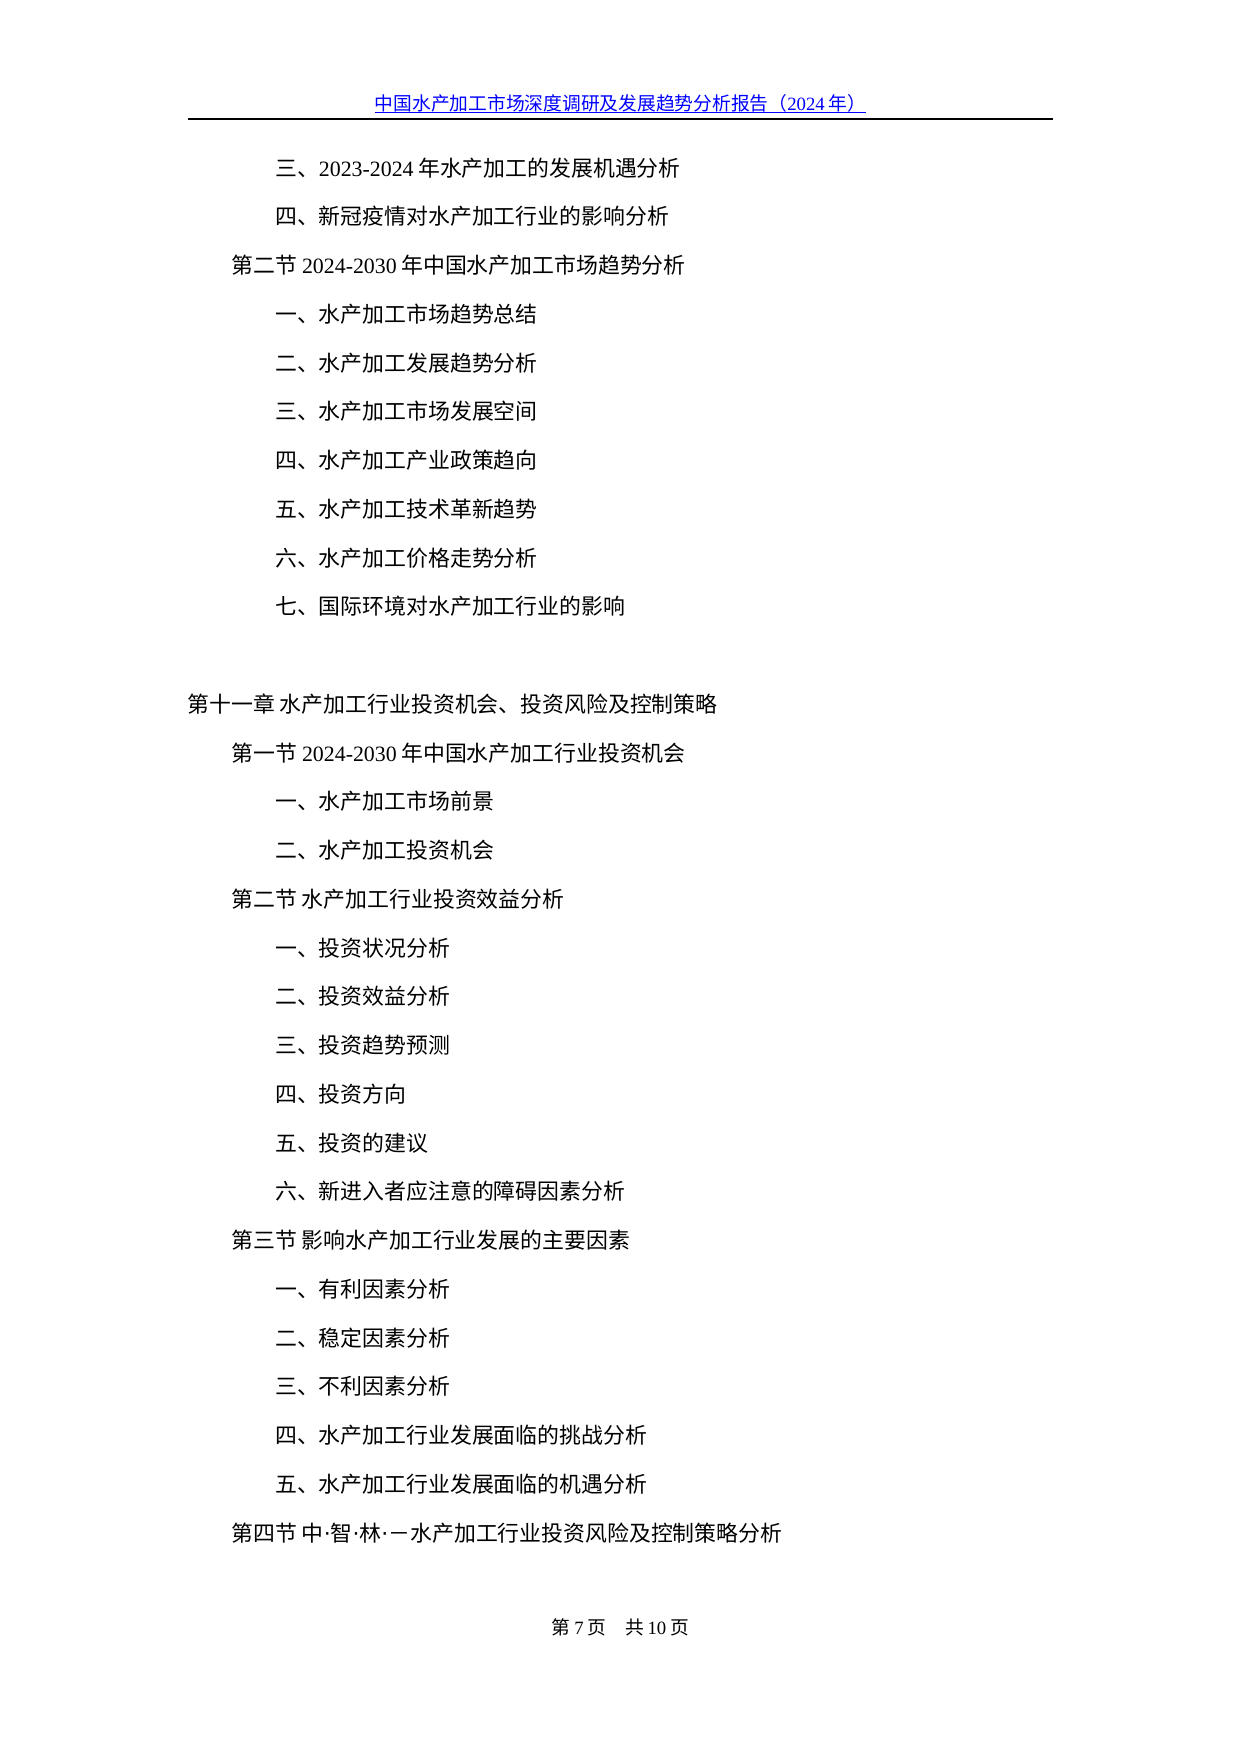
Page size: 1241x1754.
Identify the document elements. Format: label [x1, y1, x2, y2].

text [187, 150, 1053, 1548]
